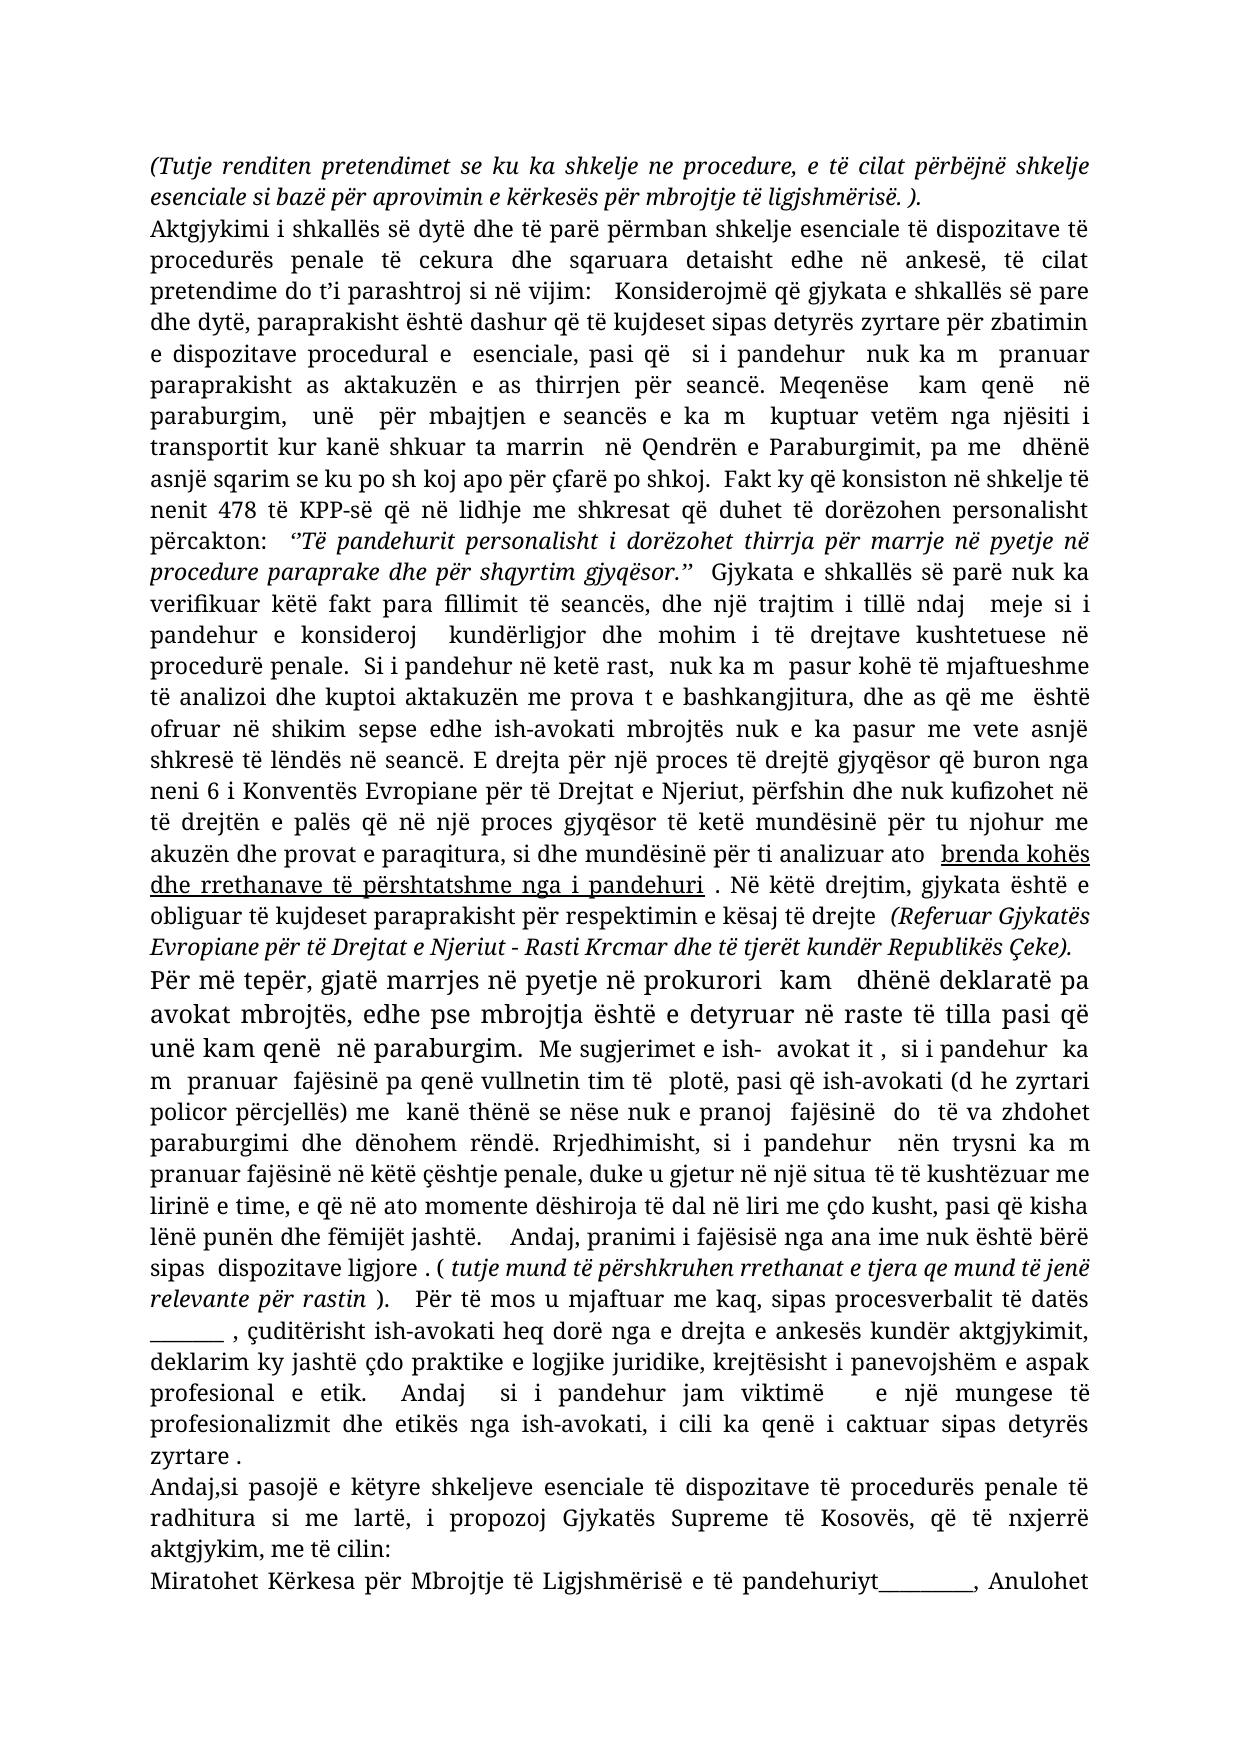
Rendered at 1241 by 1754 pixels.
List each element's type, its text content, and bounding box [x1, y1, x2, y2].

text (Tutje renditen pretendimet se ku ka shkelje ne procedure, e të cilat përbëjnë shkelje esenciale si bazë për aprovimin e kërkesës për mbrojtje të ligjshmërisë. ). [150, 150, 1090, 212]
text Andaj,si pasojë e këtyre shkeljeve esenciale të dispozitave të procedurës penale të radhitura si me lartë, i propozoj Gjykatës Supreme të Kosovës, që të nxjerrë aktgjykim, me të cilin: [150, 1471, 1090, 1565]
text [150, 1565, 1090, 1596]
text Aktgjykimi i shkallës së dytë dhe të parë përmban shkelje esenciale të dispozitave të procedurës penale të cekura dhe sqaruara detaisht edhe në ankesë, të cilat pretendime do t’i parashtroj si në vijim: Konsiderojmë që gjykata e shkallës së pare dhe dytë, paraprakisht është dashur që të kujdeset sipas detyrës zyrtare për zbatimin e dispozitave procedural e esenciale, pasi që si i pandehur nuk ka m pranuar paraprakisht as aktakuzën e as thirrjen për seancë. Meqenëse kam qenë në paraburgim, unë për mbajtjen e seancës e ka m kuptuar vetëm nga njësiti i transportit kur kanë shkuar ta marrin në Qendrën e Paraburgimit, pa me dhënë asnjë sqarim se ku po sh koj apo për çfarë po shkoj. Fakt ky që konsiston në shkelje të nenit 478 të KPP-së që në lidhje me shkresat që duhet të dorëzohen personalisht përcakton: ‘’Të pandehurit personalisht i dorëzohet thirrja për marrje në pyetje në procedure paraprake dhe për shqyrtim gjyqësor.’’ Gjykata e shkallës së parë nuk ka verifikuar këtë fakt para fillimit të seancës, dhe një trajtim i tillë ndaj meje si i pandehur e konsideroj kundërligjor dhe mohim i të drejtave kushtetuese në procedurë penale. Si i pandehur në ketë rast, nuk ka m pasur kohë të mjaftueshme të analizoi dhe kuptoi aktakuzën me prova t e bashkangjitura, dhe as që me është ofruar në shikim sepse edhe ish-avokati mbrojtës nuk e ka pasur me vete asnjë shkresë të lëndës në seancë. E drejta për një proces të drejtë gjyqësor që buron nga neni 6 i Konventës Evropiane për të Drejtat e Njeriut, përfshin dhe nuk kufizohet në të drejtën e palës që në një proces gjyqësor të ketë mundësinë për tu njohur me akuzën dhe provat e paraqitura, si dhe mundësinë për ti analizuar ato brenda kohës dhe rrethanave të përshtatshme nga i pandehuri . Në këtë drejtim, gjykata është e obliguar të kujdeset paraprakisht për respektimin e kësaj të drejte (Referuar Gjykatës Evropiane për të Drejtat e Njeriut - Rasti Krcmar dhe të tjerët kundër Republikës Çeke). Për më tepër, gjatë marrjes në pyetje në prokurori kam dhënë deklaratë pa avokat mbrojtës, edhe pse mbrojtja është e detyruar në raste të tilla pasi që unë kam qenë në paraburgim. Me sugjerimet e ish- avokat it , si i pandehur ka m pranuar fajësinë pa qenë vullnetin tim të plotë, pasi që ish-avokati (d he zyrtari policor përcjellës) me kanë thënë se nëse nuk e pranoj fajësinë do të va zhdohet paraburgimi dhe dënohem rëndë. Rrjedhimisht, si i pandehur nën trysni ka m pranuar fajësinë në këtë çështje penale, duke u gjetur në një situa të të kushtëzuar me lirinë e time, e që në ato momente dëshiroja të dal në liri me çdo kusht, pasi që kisha lënë punën dhe fëmijët jashtë. Andaj, pranimi i fajësisë nga ana ime nuk është bërë sipas dispozitave ligjore . ( tutje mund të përshkruhen rrethanat e tjera qe mund të jenë relevante për rastin ). Për të mos u mjaftuar me kaq, sipas procesverbalit të datës _______ , çuditërisht ish-avokati heq dorë nga e drejta e ankesës kundër aktgjykimit, deklarim ky jashtë çdo praktike e logjike juridike, krejtësisht i panevojshëm e aspak profesional e etik. Andaj si i pandehur jam viktimë e një mungese të profesionalizmit dhe etikës nga ish-avokati, i cili ka qenë i caktuar sipas detyrës zyrtare . [150, 212, 1090, 1471]
